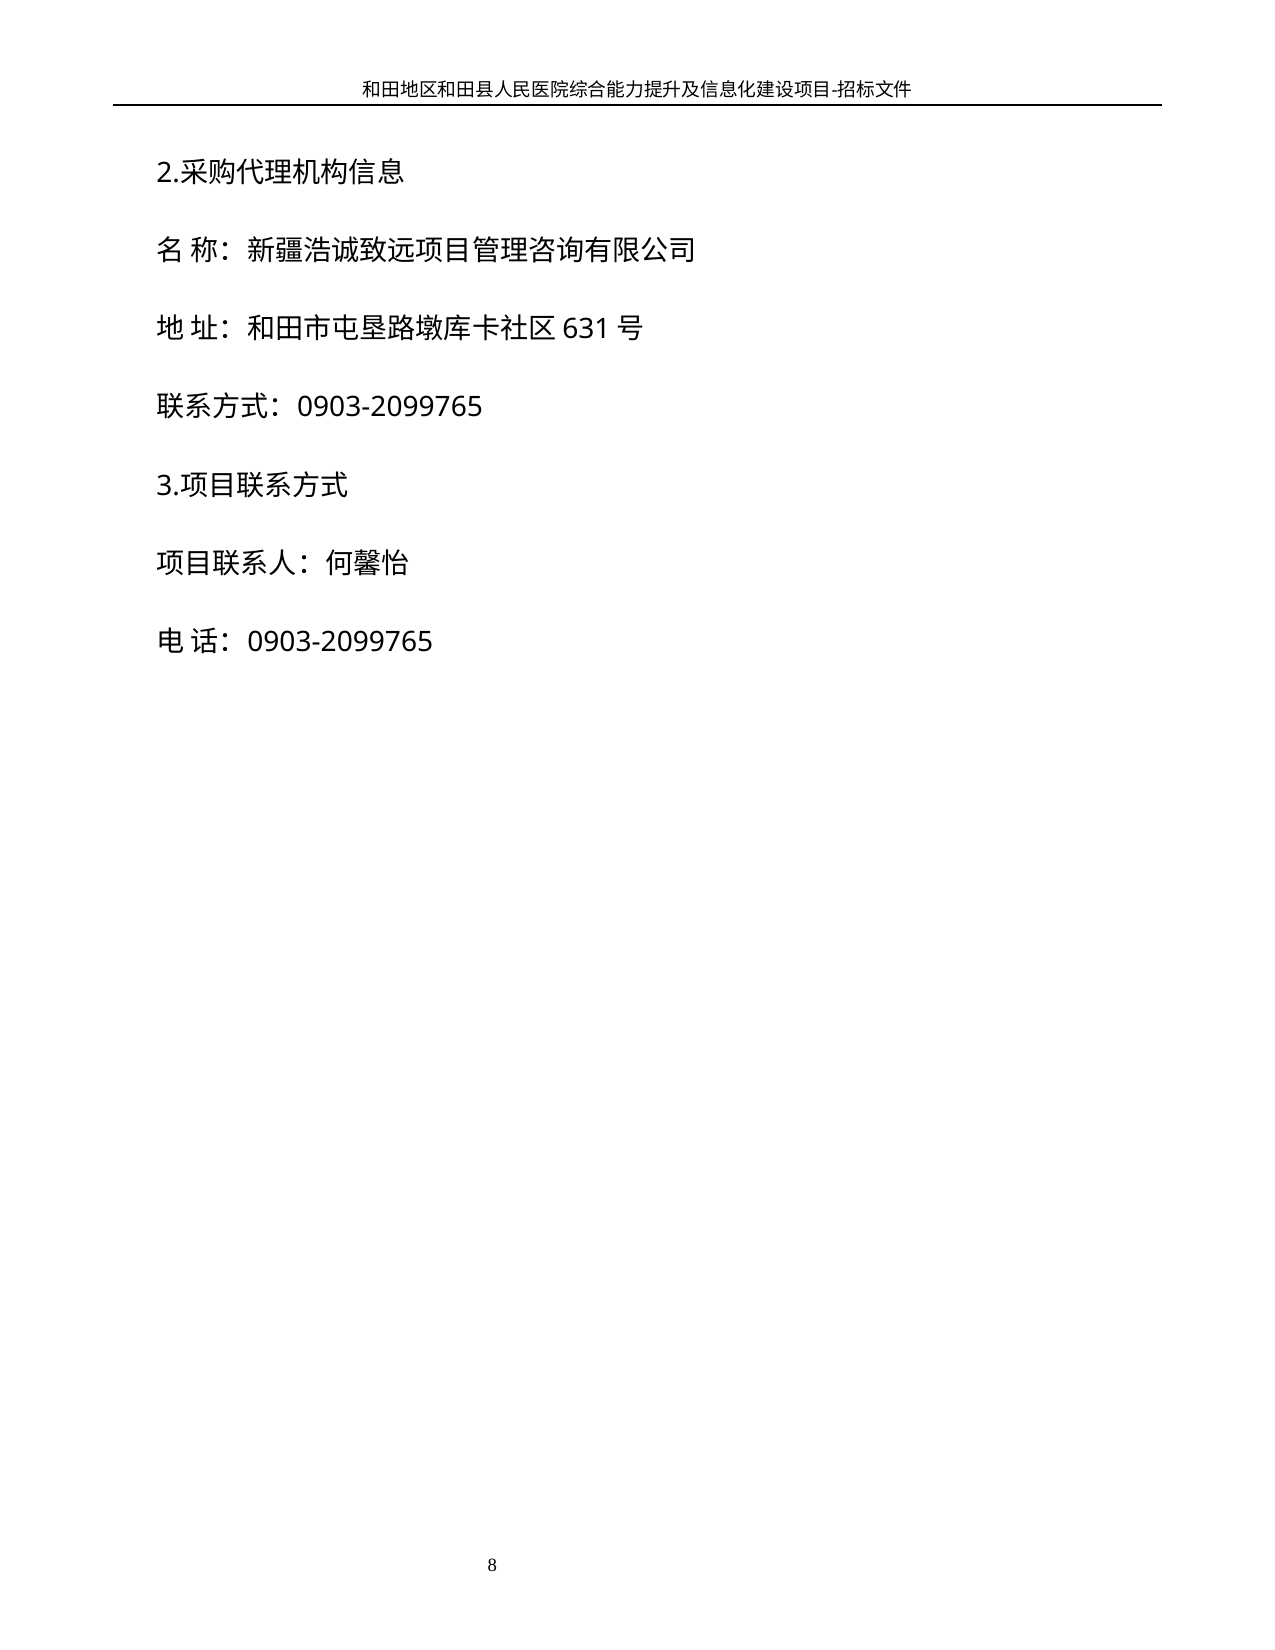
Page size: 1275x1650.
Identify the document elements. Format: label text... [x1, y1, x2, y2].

text 电 话：0903-2099765 [112, 618, 1162, 659]
text 3.项目联系方式 [112, 462, 1162, 503]
text 地 址：和田市屯垦路墩库卡社区631号 [112, 306, 1162, 347]
text 联系方式：0903-2099765 [112, 384, 1162, 425]
text 2.采购代理机构信息 [112, 150, 1162, 191]
text 名 称：新疆浩诚致远项目管理咨询有限公司 [112, 228, 1162, 269]
text 项目联系人：何馨怡 [112, 541, 1162, 581]
